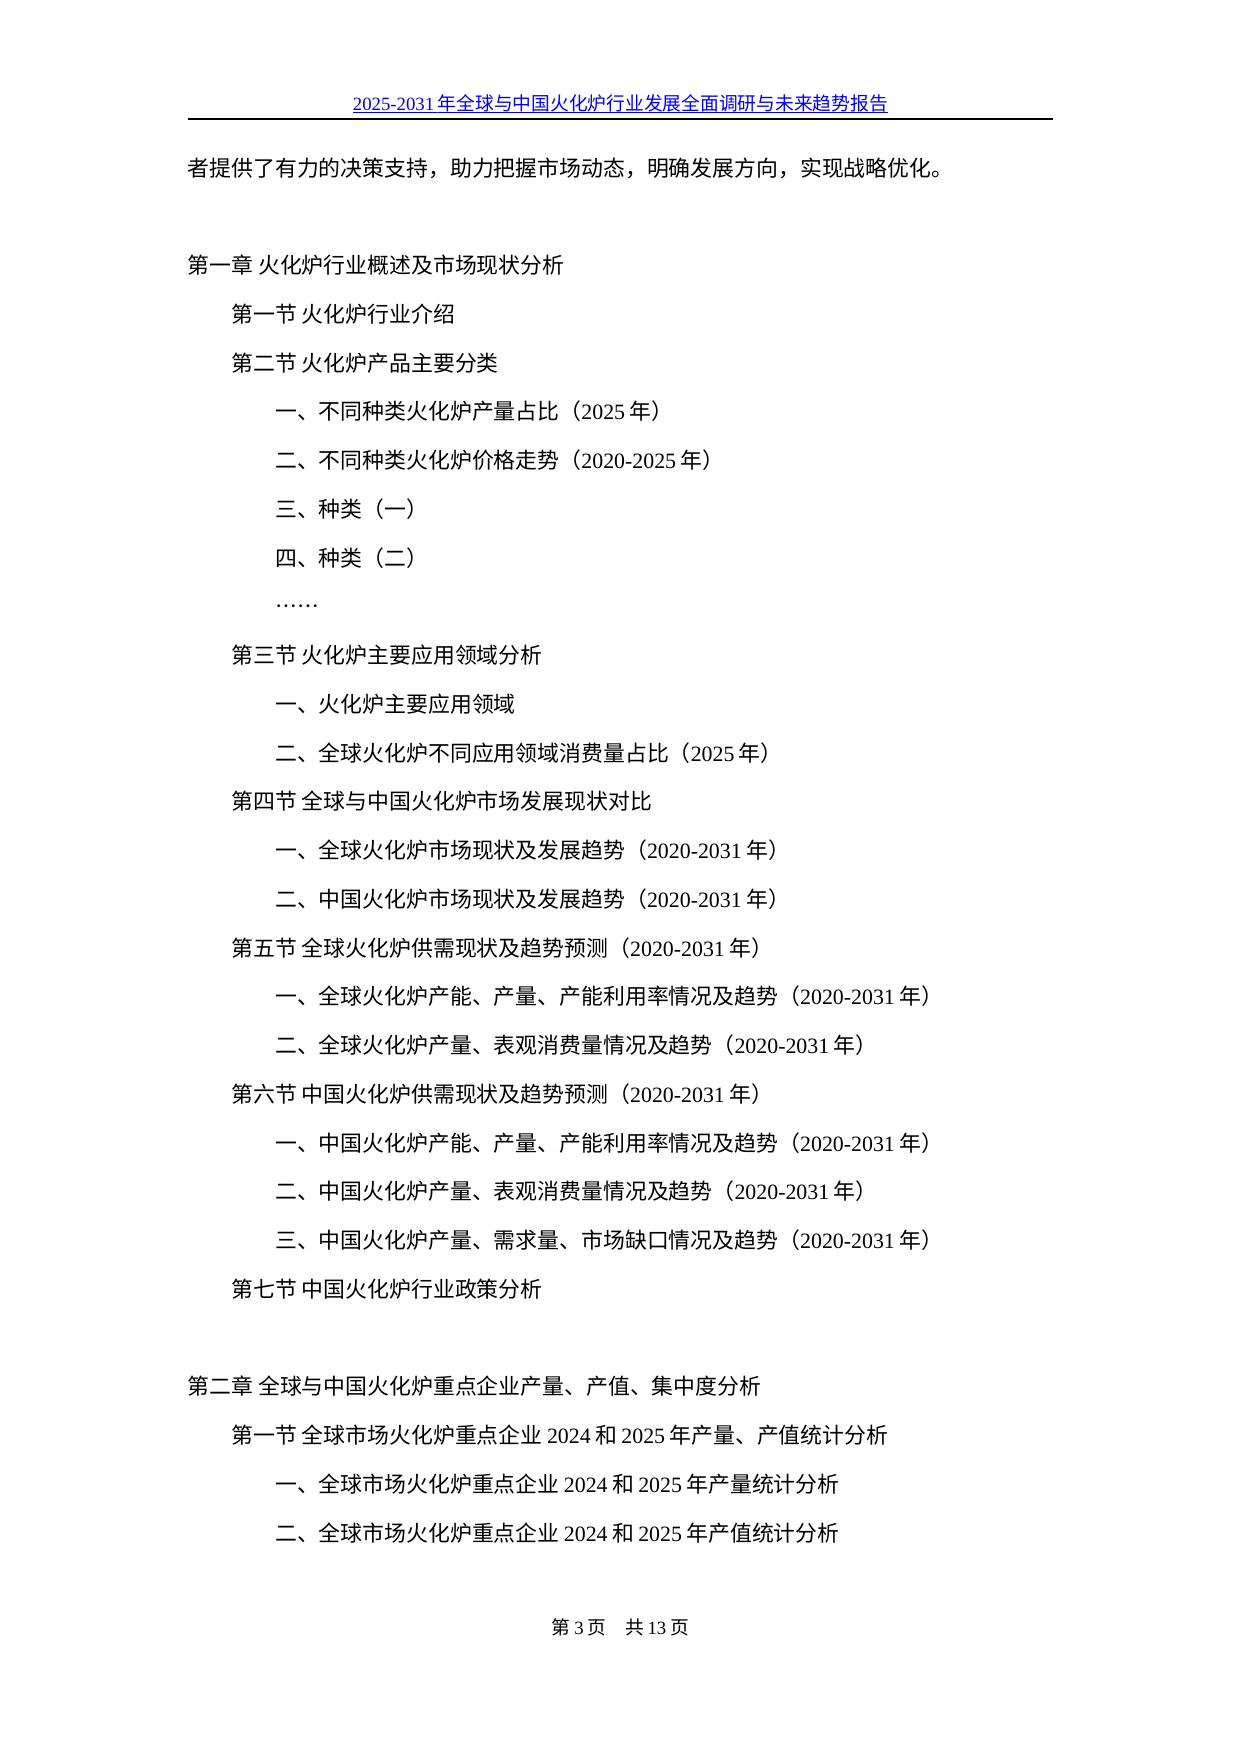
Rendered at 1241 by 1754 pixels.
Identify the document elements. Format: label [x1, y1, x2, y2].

text [187, 150, 1053, 1548]
